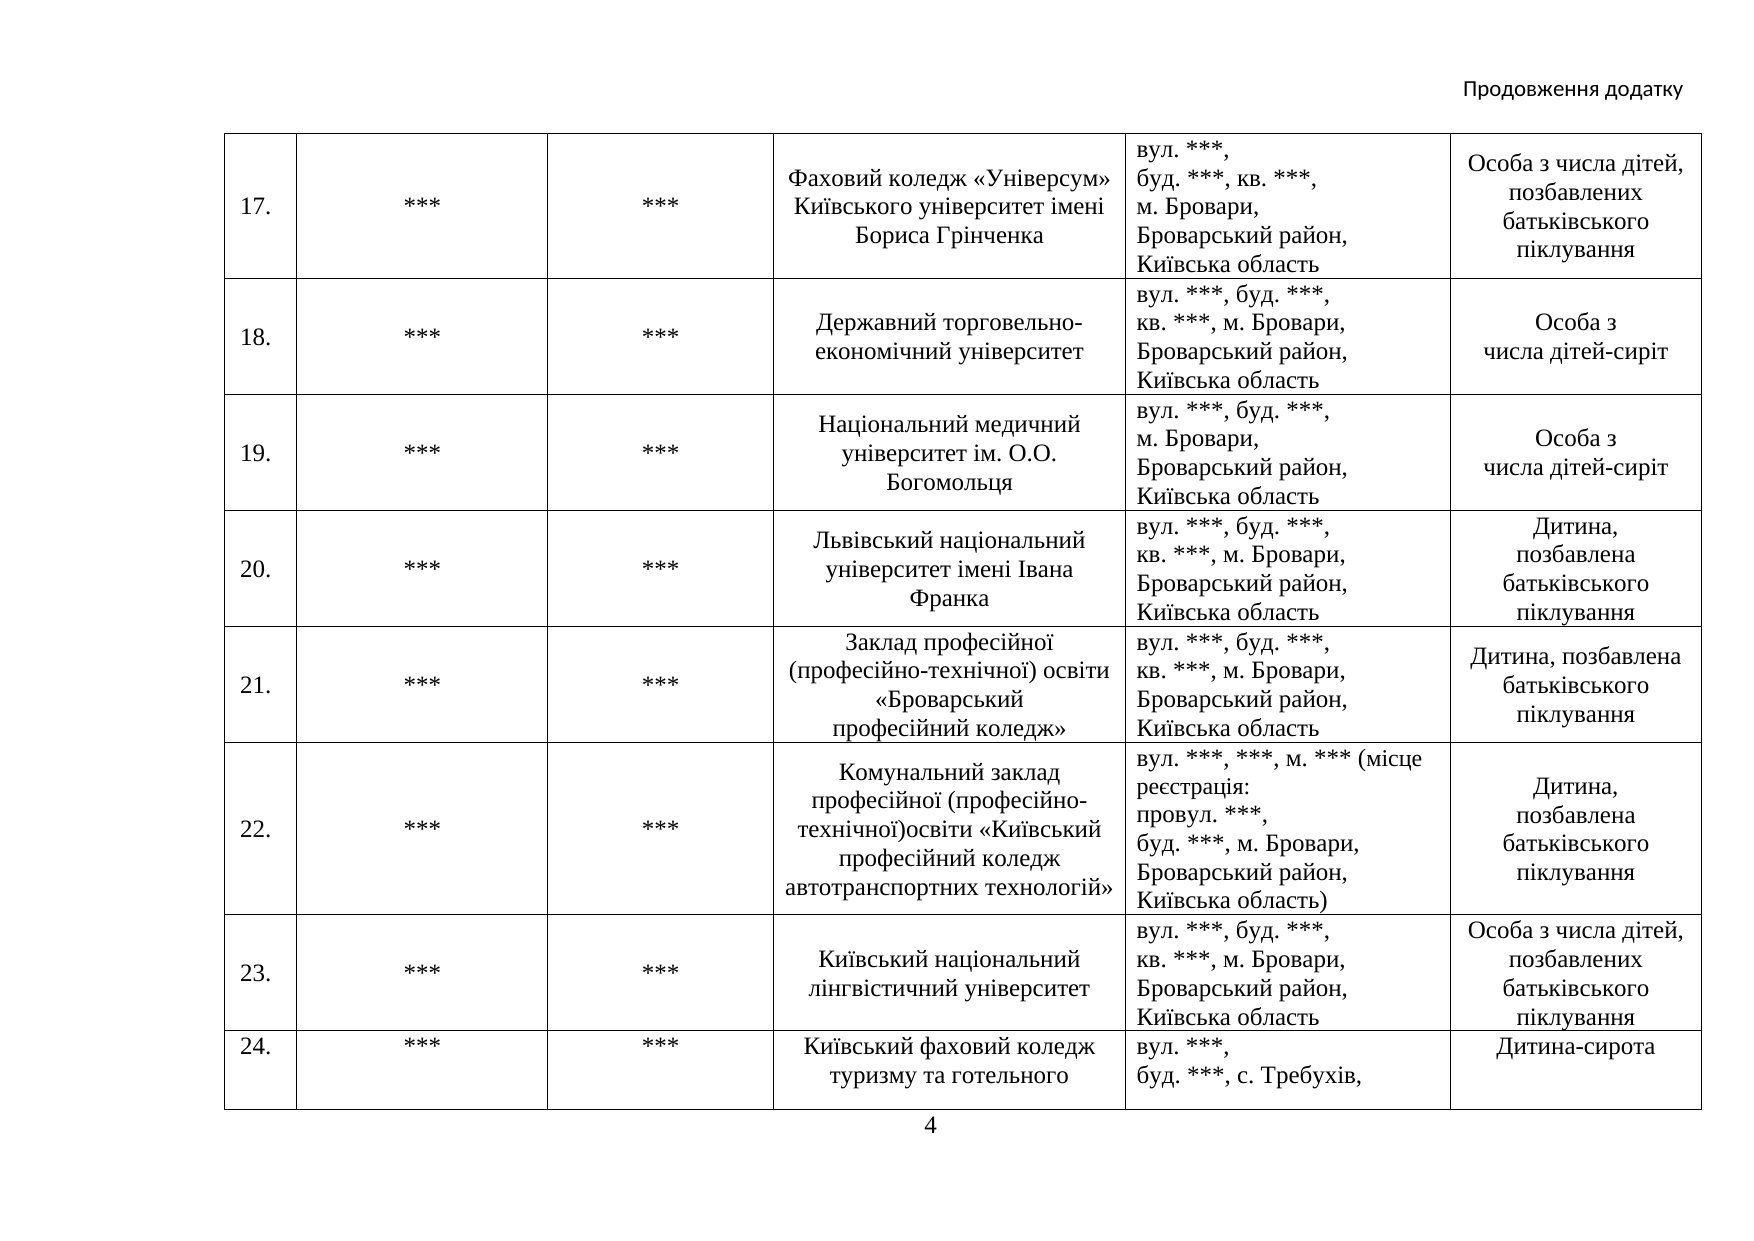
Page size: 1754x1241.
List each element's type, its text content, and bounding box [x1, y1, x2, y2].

table_cell *** [297, 915, 547, 1030]
table_cell Комунальний заклад професійної (професійно-технічної)освіти «Київський професійний коледж автотранспортних технологій» [774, 743, 1125, 914]
table_cell Дитина, позбавлена батьківського піклування [1451, 627, 1701, 742]
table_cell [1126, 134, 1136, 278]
table_cell *** [548, 627, 773, 742]
table_cell *** [548, 915, 773, 1030]
table_cell *** [548, 134, 773, 278]
table_cell Дитина, позбавлена батьківського піклування [1451, 743, 1701, 914]
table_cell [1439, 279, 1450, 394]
table_cell Національний медичний університет ім. О.О. Богомольця [774, 395, 1125, 510]
table_cell *** [297, 627, 547, 742]
table_cell [225, 743, 296, 914]
table_cell Львівський національний університет імені Івана Франка [774, 511, 1125, 626]
table_cell [225, 511, 296, 626]
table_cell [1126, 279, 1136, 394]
table_cell вул. ***, буд. ***, с. Требухів, Броварський район, Київська область [1126, 1031, 1450, 1109]
table_cell [225, 395, 296, 510]
table_cell *** [548, 279, 773, 394]
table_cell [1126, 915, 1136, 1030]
table_cell [225, 279, 296, 394]
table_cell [1451, 915, 1461, 1030]
table_cell Заклад професійної (професійно-технічної) освіти «Броварський професійний коледж» [774, 627, 1125, 742]
table_cell *** [297, 743, 547, 914]
table_cell [225, 627, 296, 742]
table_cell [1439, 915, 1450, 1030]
table_cell Київський національний лінгвістичний університет [774, 915, 1125, 1030]
table_cell Особа з числа дітей, позбавлених батьківського піклування [1451, 134, 1701, 278]
table_cell [225, 134, 296, 278]
table_cell *** [297, 134, 547, 278]
table_cell [225, 915, 296, 1030]
table_cell *** [297, 395, 547, 510]
table_cell *** [548, 1031, 773, 1109]
table_cell *** [297, 511, 547, 626]
table_cell Дитина, позбавлена батьківського піклування [1451, 511, 1701, 626]
table_cell *** [548, 511, 773, 626]
table_cell *** [548, 743, 773, 914]
table_cell *** [548, 395, 773, 510]
table_cell Особа з числа дітей-сиріт [1451, 395, 1701, 510]
table_cell Державний торговельно-економічний університет [774, 279, 1125, 394]
table_cell вул. ***, буд. ***, м. Бровари, Броварський район, Київська область [1126, 395, 1450, 510]
table_cell Фаховий коледж «Універсум» Київського університет імені Бориса Грінченка [774, 134, 1125, 278]
table_cell Дитина-сирота [1451, 1031, 1701, 1109]
table_cell вул. ***, буд. ***, кв. ***, м. Бровари, Броварський район, Київська область [1126, 511, 1450, 626]
table_cell *** [297, 279, 547, 394]
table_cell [1690, 915, 1701, 1030]
table_cell Особа з числа дітей-сиріт [1451, 279, 1701, 394]
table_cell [774, 1031, 1125, 1109]
table_cell вул. ***, буд. ***, кв. ***, м. Бровари, Броварський район, Київська область [1126, 627, 1450, 742]
table_cell [225, 1031, 296, 1109]
table_cell *** [297, 1031, 547, 1109]
table_cell вул. ***, ***, м. *** (місце реєстрація: провул. ***, буд. ***, м. Бровари, Броварський район, Київська область) [1126, 743, 1450, 914]
